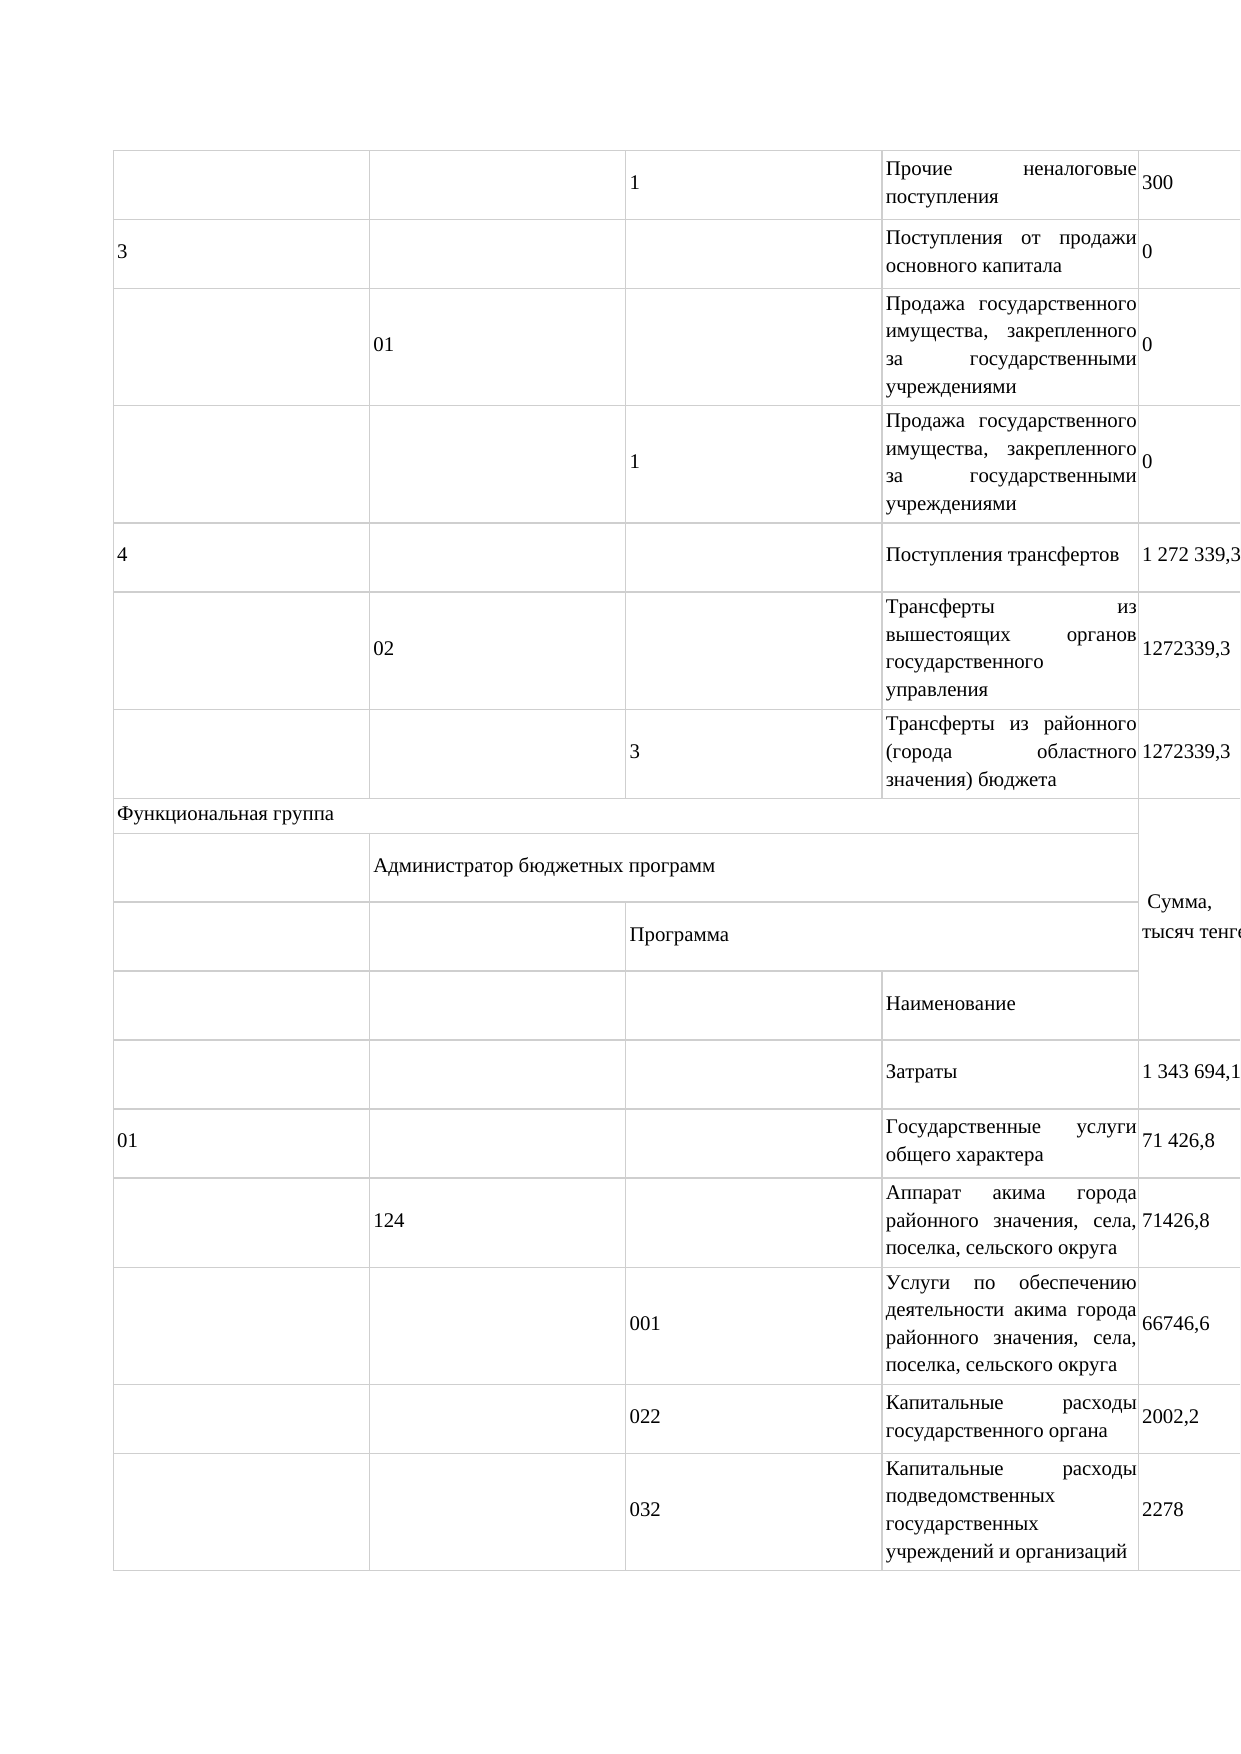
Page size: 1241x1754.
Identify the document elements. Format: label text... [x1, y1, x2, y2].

table_cell Продажа государственного имущества, закрепленного за государственными учреждениями [883, 289, 1138, 405]
table_cell 1 [626, 406, 881, 522]
table_cell [370, 1041, 625, 1108]
table_cell 1 [626, 151, 881, 219]
table_cell [626, 1179, 881, 1267]
table_cell [370, 524, 625, 591]
table_cell [114, 972, 369, 1039]
table_cell Затраты [883, 1041, 1138, 1108]
table_cell Капитальные расходы государственного органа [883, 1385, 1138, 1453]
table_cell 1 272 339,3 [1139, 524, 1240, 591]
table_cell [370, 1110, 625, 1177]
table_cell 0 [1139, 289, 1240, 405]
table_cell 01 [114, 1110, 369, 1177]
table_cell Услуги по обеспечению деятельности акима города районного значения, села, поселка, сельского округа [883, 1268, 1138, 1384]
table_cell 3 [626, 710, 881, 798]
table_cell [626, 220, 881, 288]
table_cell 3 [114, 220, 369, 288]
table_cell Программа [626, 903, 1138, 970]
table_cell Продажа государственного имущества, закрепленного за государственными учреждениями [883, 406, 1138, 522]
table_cell Трансферты из вышестоящих органов государственного управления [883, 593, 1138, 708]
table_cell [114, 1454, 369, 1570]
table_cell 2278 [1139, 1454, 1240, 1570]
table_cell [114, 593, 369, 708]
table_cell [114, 289, 369, 405]
table_cell 032 [626, 1454, 881, 1570]
table_cell [114, 406, 369, 522]
table_cell 022 [626, 1385, 881, 1453]
table_cell Аппарат акима города районного значения, села, поселка, сельского округа [883, 1179, 1138, 1267]
table_cell 0 [1139, 406, 1240, 522]
table_cell 4 [114, 524, 369, 591]
table_cell [370, 151, 625, 219]
table_cell 71 426,8 [1139, 1110, 1240, 1177]
table_cell 001 [626, 1268, 881, 1384]
table_cell 300 [1139, 151, 1240, 219]
table_cell Функциональная группа [114, 799, 1138, 832]
table_cell [114, 834, 369, 901]
table_cell 1 343 694,1 [1139, 1041, 1240, 1108]
table_cell Поступления от продажи основного капитала [883, 220, 1138, 288]
table_cell [626, 972, 881, 1039]
table_cell 1272339,3 [1139, 593, 1240, 708]
table_cell [114, 710, 369, 798]
table_cell 1272339,3 [1139, 710, 1240, 798]
table_cell [370, 220, 625, 288]
table_cell 2002,2 [1139, 1385, 1240, 1453]
table_cell [114, 151, 369, 219]
table_cell [626, 1041, 881, 1108]
table_cell 01 [370, 289, 625, 405]
table_cell [370, 710, 625, 798]
table_cell [370, 903, 625, 970]
table_cell [370, 1454, 625, 1570]
table_cell [370, 1385, 625, 1453]
table_cell 0 [1139, 220, 1240, 288]
table_cell [114, 903, 369, 970]
table_cell 71426,8 [1139, 1179, 1240, 1267]
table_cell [883, 151, 1138, 219]
table_cell [114, 1041, 369, 1108]
table_cell 124 [370, 1179, 625, 1267]
table_cell [626, 524, 881, 591]
table_cell Администратор бюджетных программ [370, 834, 1138, 901]
table_cell Поступления трансфертов [883, 524, 1138, 591]
table_cell [114, 1268, 369, 1384]
table_cell [114, 1179, 369, 1267]
table_cell [114, 1385, 369, 1453]
table_cell Сумма, тысяч тенге [1139, 799, 1240, 1039]
table_cell Капитальные расходы подведомственных государственных учреждений и организаций [883, 1454, 1138, 1570]
table_cell [626, 593, 881, 708]
table_cell 66746,6 [1139, 1268, 1240, 1384]
table_cell [626, 289, 881, 405]
table_cell Трансферты из районного (города областного значения) бюджета [883, 710, 1138, 798]
table_cell [626, 1110, 881, 1177]
table_cell [370, 406, 625, 522]
table_cell 02 [370, 593, 625, 708]
table_cell [370, 1268, 625, 1384]
table_cell Государственные услуги общего характера [883, 1110, 1138, 1177]
table_cell Наименование [883, 972, 1138, 1039]
table_cell [370, 972, 625, 1039]
